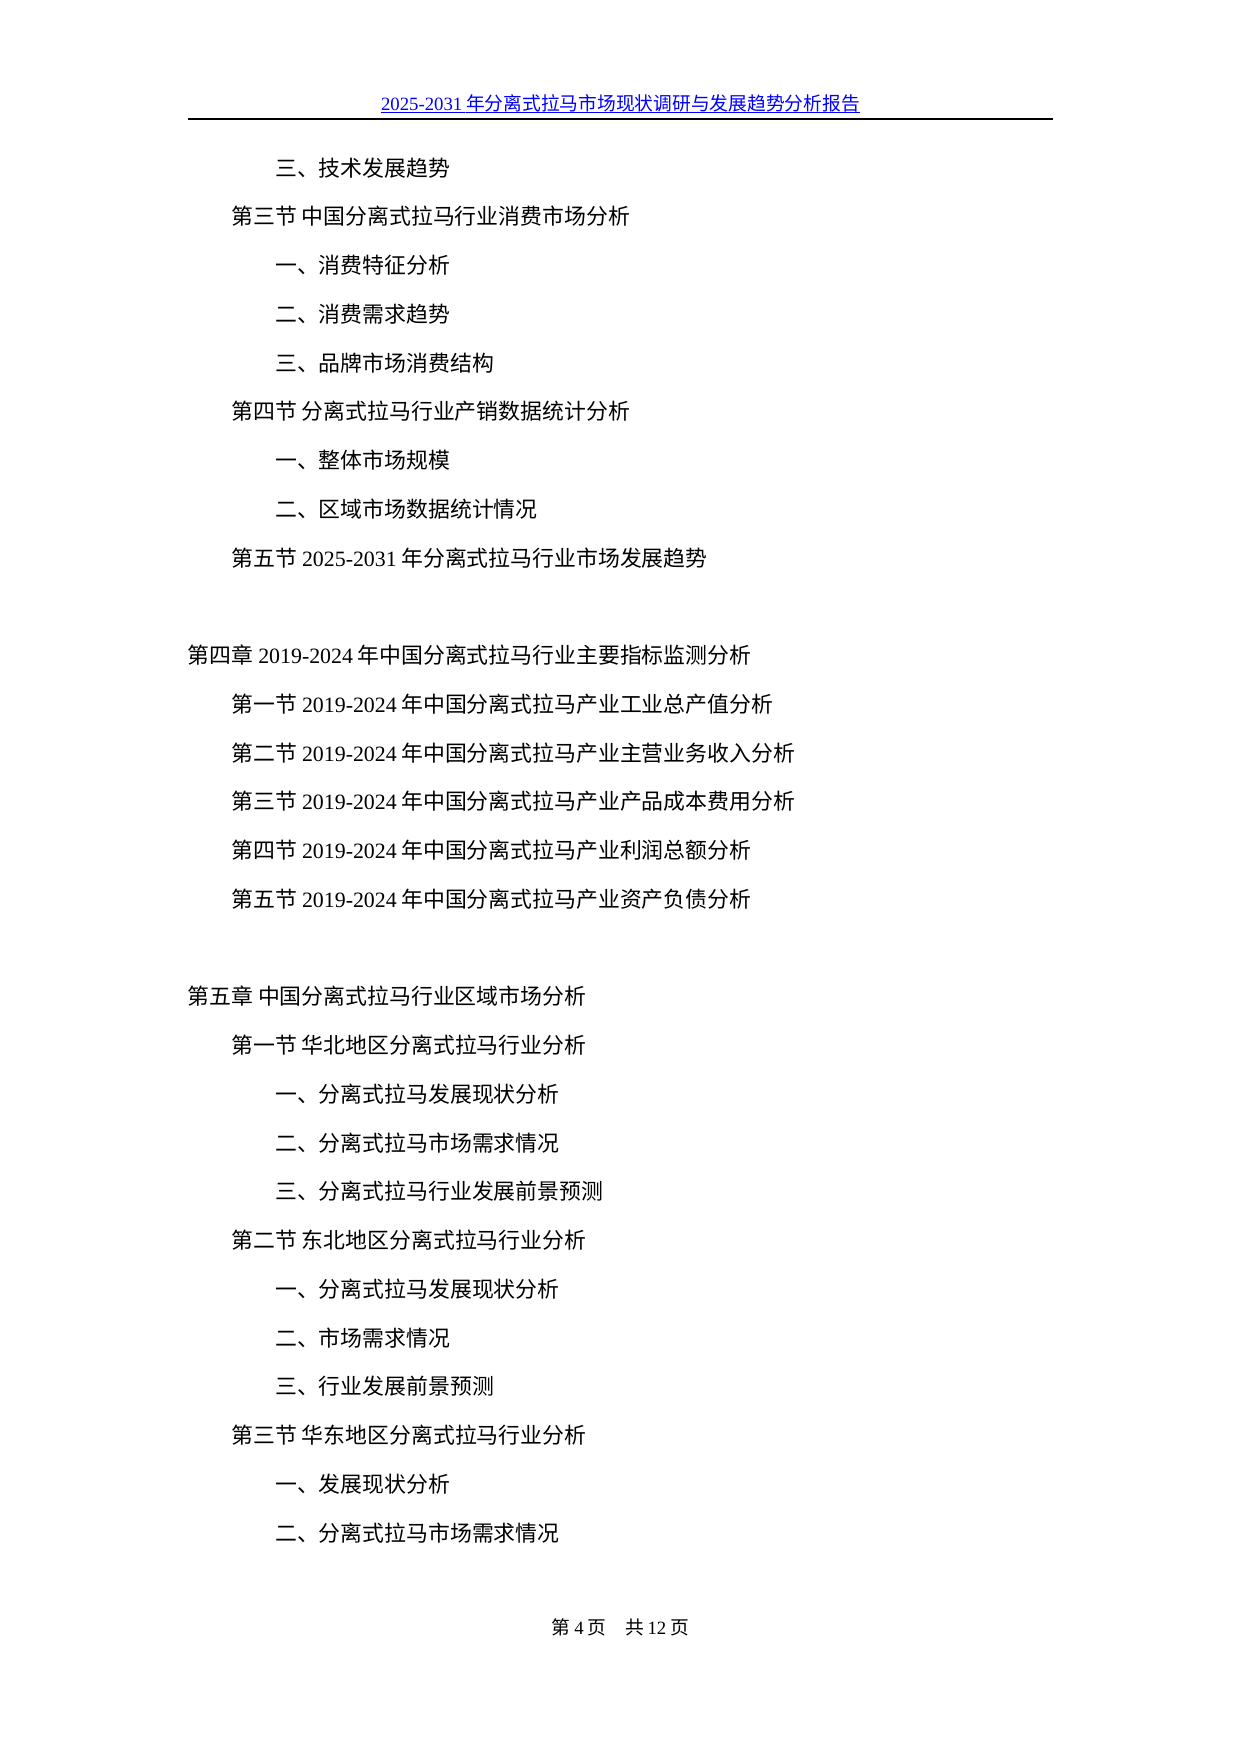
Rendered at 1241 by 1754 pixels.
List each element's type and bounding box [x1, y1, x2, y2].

text [187, 150, 1053, 1548]
